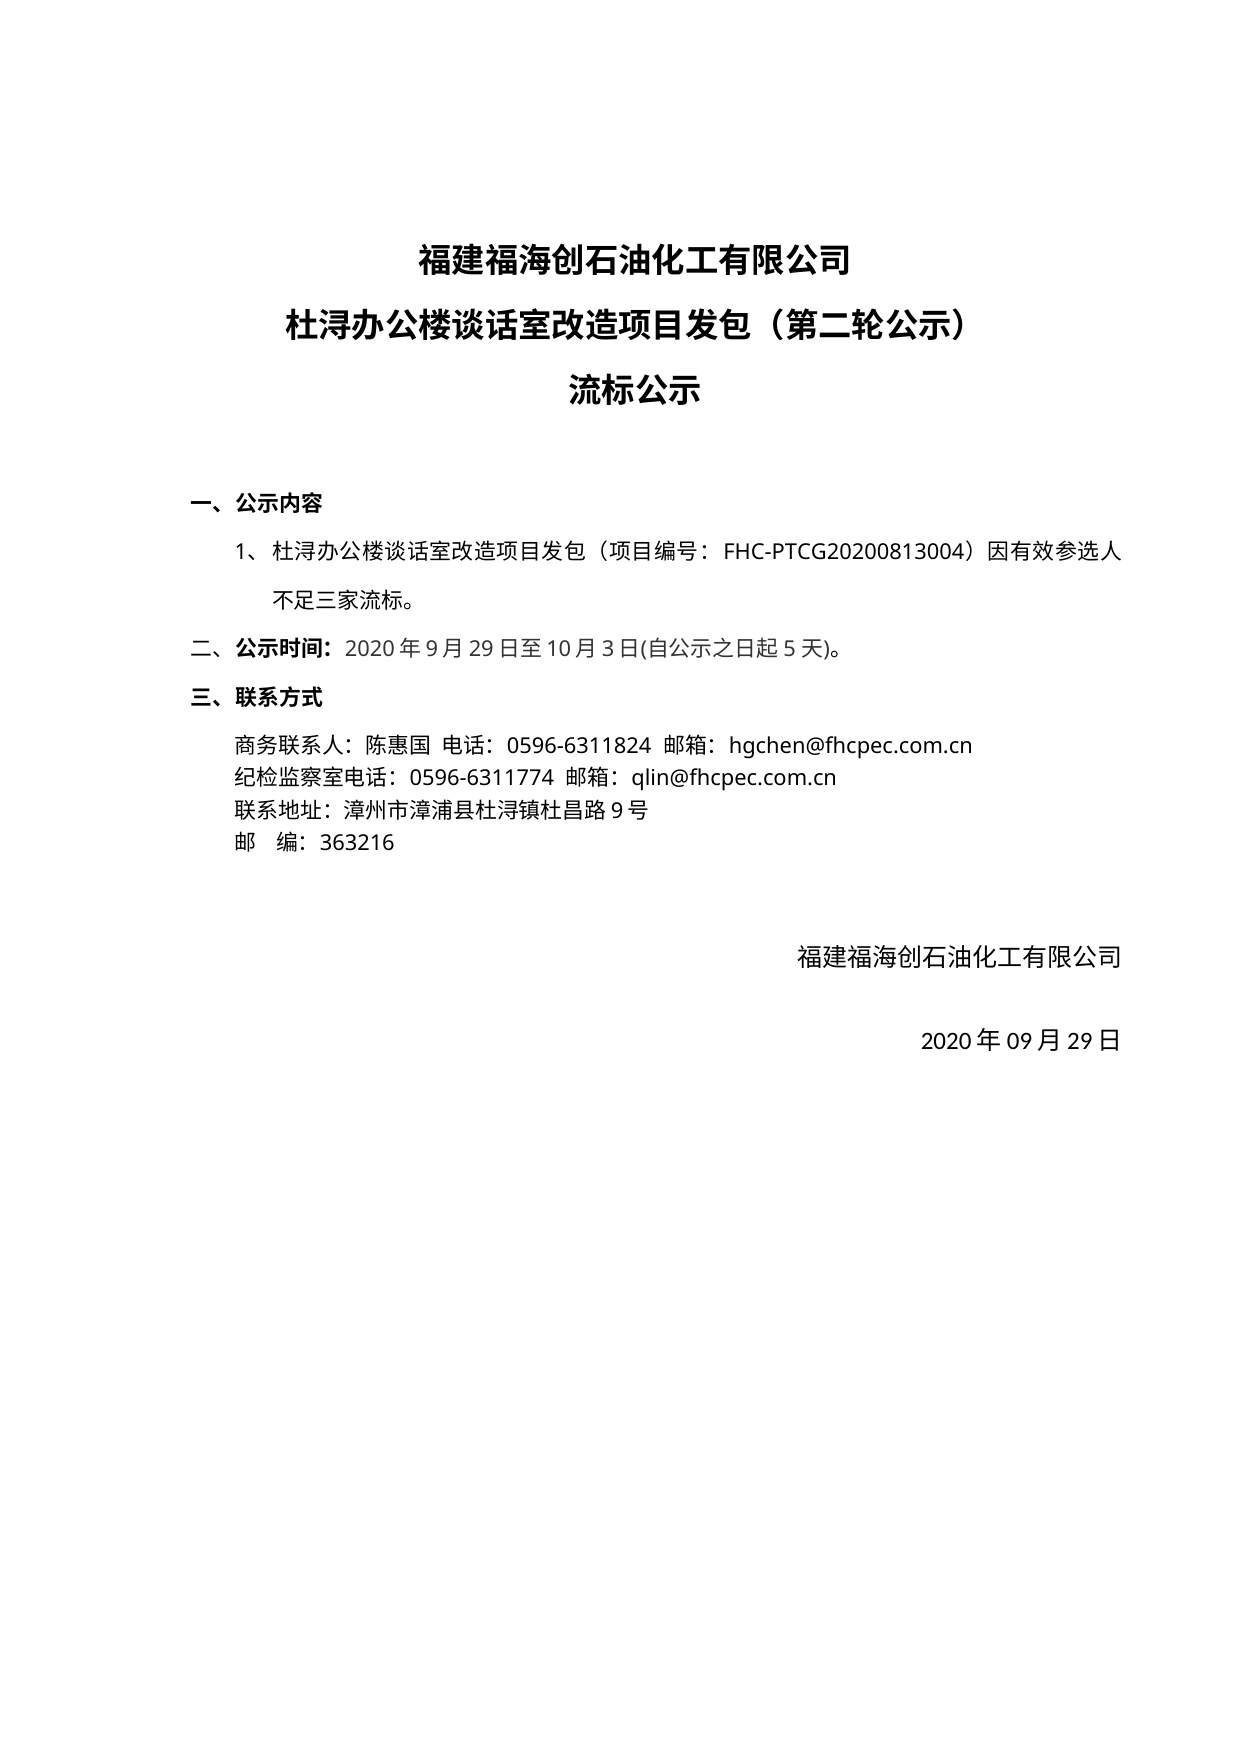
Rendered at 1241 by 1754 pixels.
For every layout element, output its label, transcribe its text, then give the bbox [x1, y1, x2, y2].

text 商务联系人：陈惠国 电话：0596-6311824 邮箱：hgchen@fhcpec.com.cn [191, 728, 1122, 760]
text 流标公示 [148, 356, 1122, 421]
text 联系地址：漳州市漳浦县杜浔镇杜昌路9号 [191, 793, 1122, 825]
list 公示内容 [191, 486, 1122, 518]
list 公示时间：2020年9月29日至10月3日(自公示之日起 5 天)。 [191, 631, 1122, 663]
text 福建福海创石油化工有限公司 [148, 226, 1122, 291]
text 2020年09月29日 [148, 1006, 1122, 1071]
text 杜浔办公楼谈话室改造项目发包（第二轮公示） [148, 291, 1122, 356]
text 邮 编：363216 [191, 825, 1122, 858]
text 福建福海创石油化工有限公司 [148, 923, 1122, 988]
text 纪检监察室电话：0596-6311774 邮箱：qlin@fhcpec.com.cn [191, 760, 1122, 793]
list 联系方式 [191, 679, 1122, 712]
list 杜浔办公楼谈话室改造项目发包（项目编号：FHC-PTCG20200813004）因有效参选人不足三家流标。 [234, 534, 1122, 615]
